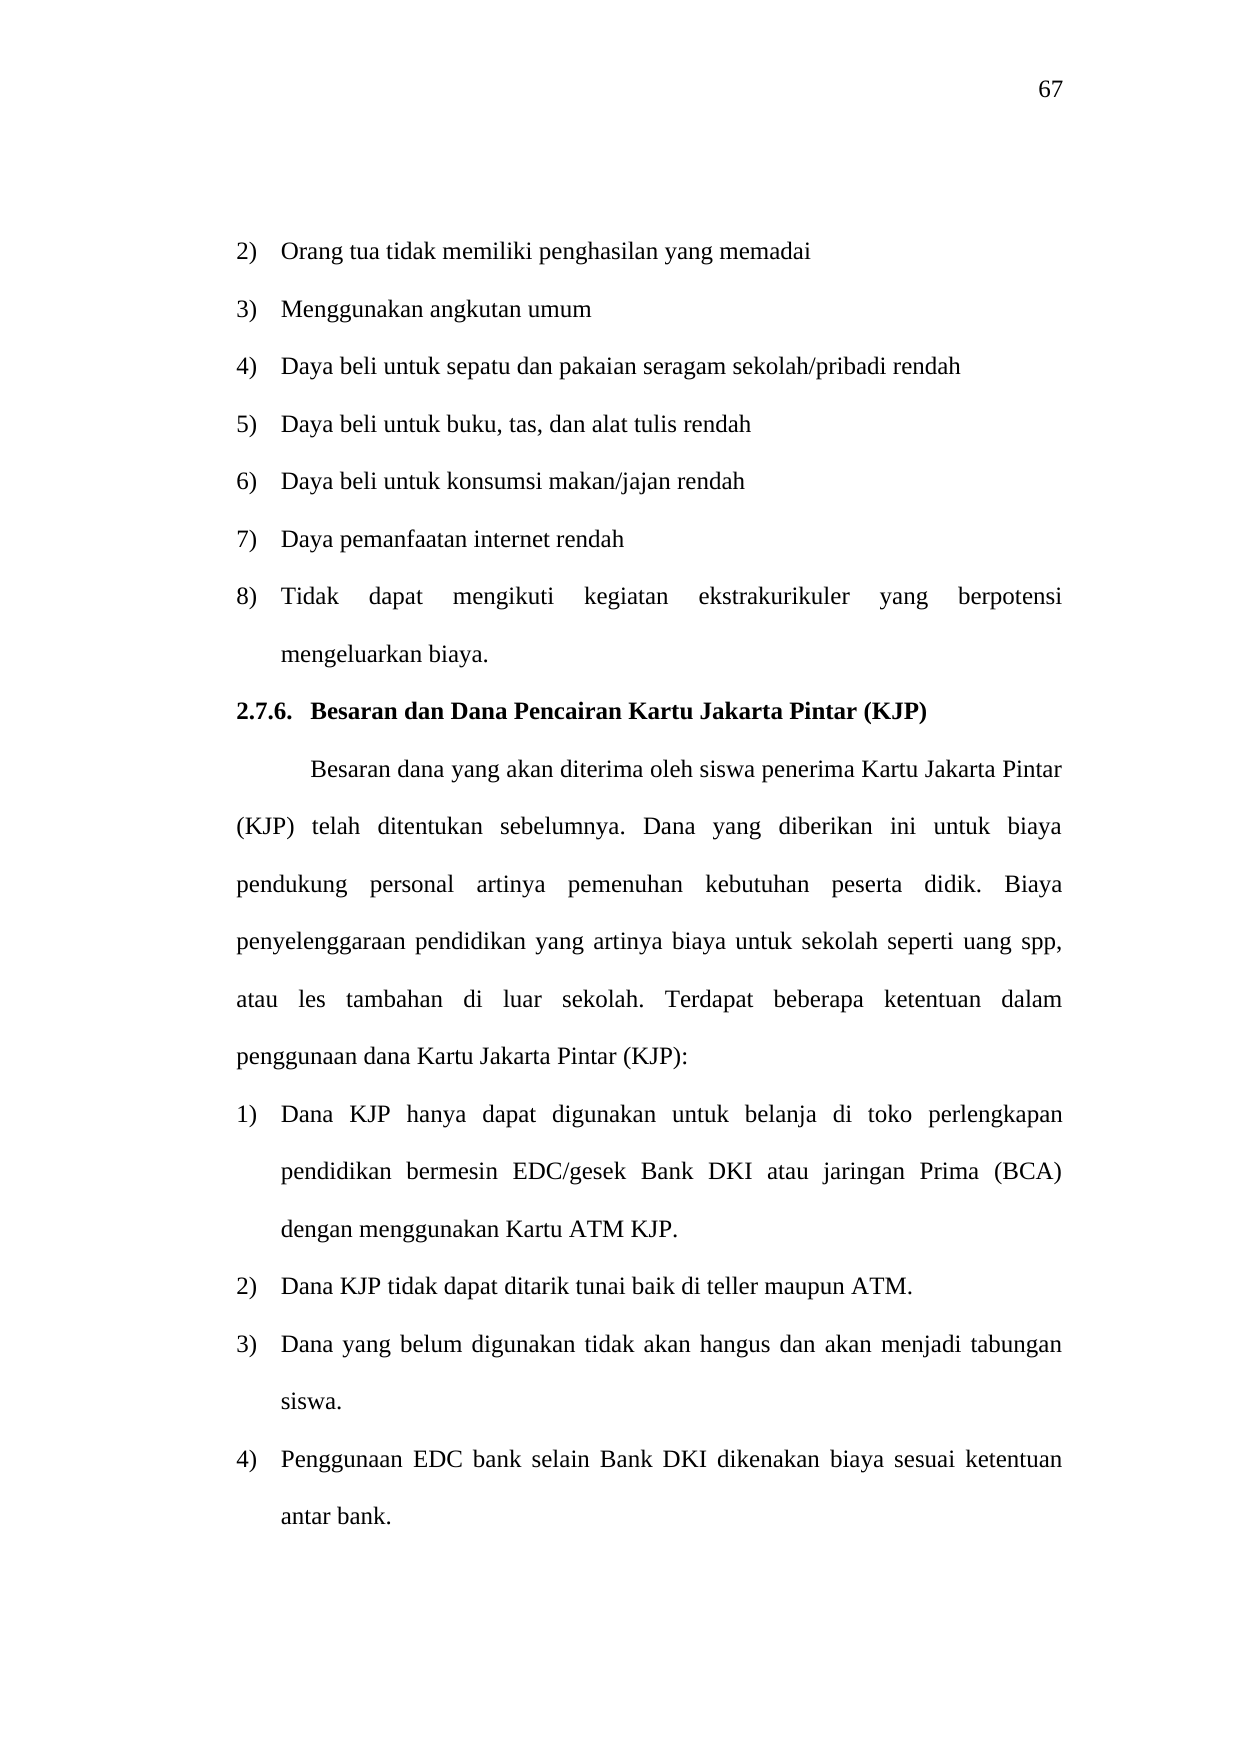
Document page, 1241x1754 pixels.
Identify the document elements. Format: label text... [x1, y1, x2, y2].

list Penggunaan EDC bank selain Bank DKI dikenakan biaya sesuai ketentuan antar bank. [236, 1444, 1063, 1530]
list Dana KJP tidak dapat ditarik tunai baik di teller maupun ATM. [236, 1271, 1063, 1300]
list Daya beli untuk sepatu dan pakaian seragam sekolah/pribadi rendah [236, 351, 1063, 380]
list Besaran dana yang akan diterima oleh siswa penerima Kartu Jakarta Pintar (KJP) telah ditentukan sebelumnya. Dana yang diberikan ini untuk biaya pendukung personal artinya pemenuhan kebutuhan peserta didik. Biaya penyelenggaraan pendidikan yang artinya biaya untuk sekolah seperti uang spp, atau les tambahan di luar sekolah. Terdapat beberapa ketentuan dalam penggunaan dana Kartu Jakarta Pintar (KJP): [236, 754, 1063, 1070]
list Dana KJP hanya dapat digunakan untuk belanja di toko perlengkapan pendidikan bermesin EDC/gesek Bank DKI atau jaringan Prima (BCA) dengan menggunakan Kartu ATM KJP. [236, 1099, 1063, 1242]
list Tidak dapat mengikuti kegiatan ekstrakurikuler yang berpotensi mengeluarkan biaya. [236, 581, 1063, 667]
list Besaran dan Dana Pencairan Kartu Jakarta Pintar (KJP) [236, 696, 1063, 725]
list Daya beli untuk buku, tas, dan alat tulis rendah [236, 409, 1063, 437]
list Menggunakan angkutan umum [236, 294, 1063, 322]
list Daya pemanfaatan internet rendah [236, 524, 1063, 552]
list Dana yang belum digunakan tidak akan hangus dan akan menjadi tabungan siswa. [236, 1329, 1063, 1415]
list Daya beli untuk konsumsi makan/jajan rendah [236, 466, 1063, 495]
list Orang tua tidak memiliki penghasilan yang memadai [236, 236, 1063, 265]
